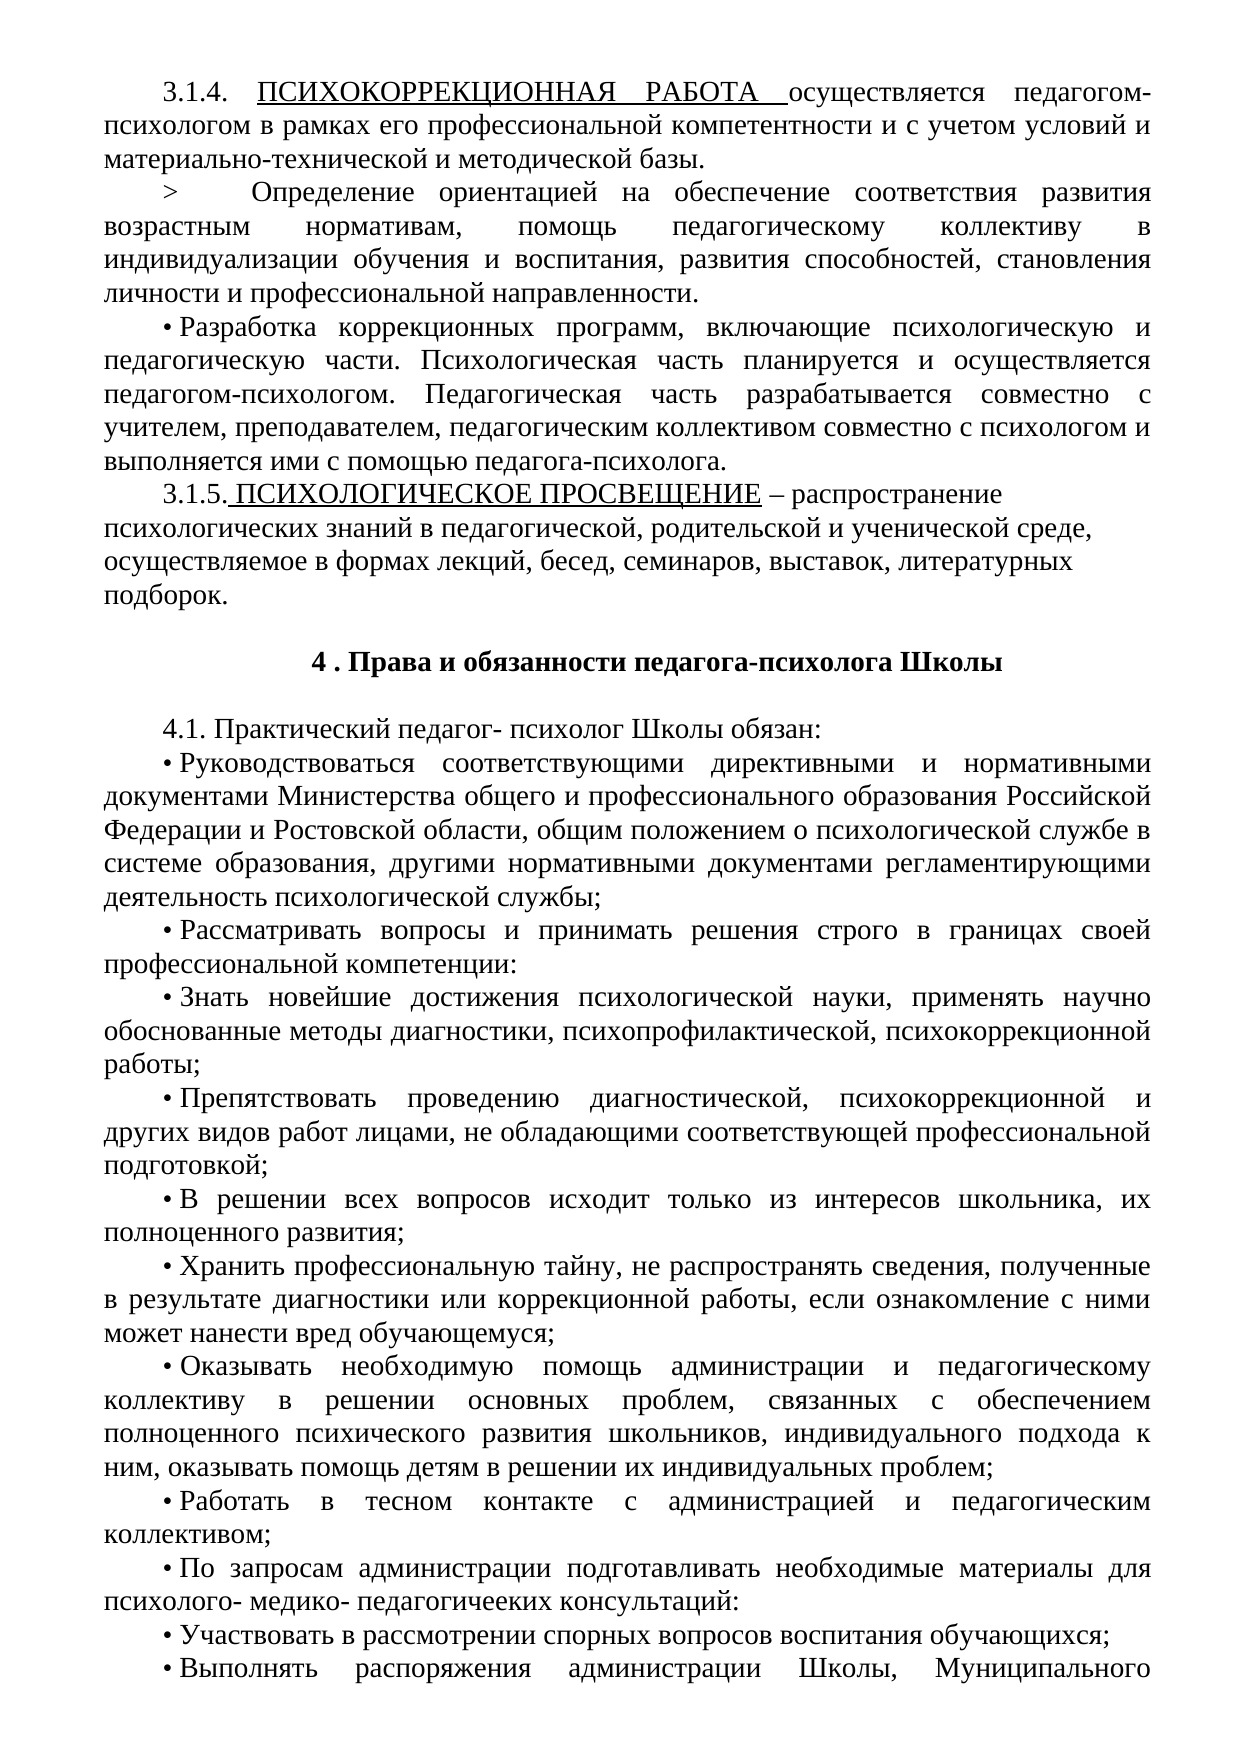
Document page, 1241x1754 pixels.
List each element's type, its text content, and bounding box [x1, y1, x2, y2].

list Хранить профессиональную тайну, не распространять сведения, полученные в результате диагностики или коррекционной работы, если ознакомление с ними может нанести вред обучающемуся; [103, 1248, 1152, 1348]
list Знать новейшие достижения психологической науки, применять научно обоснованные методы диагностики, психопрофилактической, психокоррекционной работы; [103, 979, 1152, 1080]
list Работать в тесном контакте с администрацией и педагогическим коллективом; [103, 1483, 1152, 1550]
list Руководствоваться соответствующими директивными и нормативными документами Министерства общего и профессионального образования Российской Федерации и Ростовской области, общим положением о психологической службе в системе образования, другими нормативными документами регламентирующими деятельность психологической службы; [103, 745, 1152, 912]
text 4.1. Практический педагог- психолог Школы обязан: [103, 711, 1152, 745]
list Оказывать необходимую помощь администрации и педагогическому коллективу в решении основных проблем, связанных с обеспечением полноценного психического развития школьников, индивидуального подхода к ним, оказывать помощь детям в решении их индивидуальных проблем; [103, 1348, 1152, 1483]
list В решении всех вопросов исходит только из интересов школьника, их полноценного развития; [103, 1181, 1152, 1248]
list По запросам администрации подготавливать необходимые материалы для психолого- медико- педагогичееких консультаций: [103, 1550, 1152, 1617]
text 3.1.5. ПСИХОЛОГИЧЕСКОЕ ПРОСВЕЩЕНИЕ – распространение психологических знаний в педагогической, родительской и ученической среде, осуществляемое в формах лекций, бесед, семинаров, выставок, литературных подборок. [103, 476, 1152, 611]
list Определение ориентацией на обеспечение соответствия развития возрастным нормативам, помощь педагогическому коллективу в индивидуализации обучения и воспитания, развития способностей, становления личности и профессиональной направленности. [103, 174, 1152, 309]
list Разработка коррекционных программ, включающие психологическую и педагогическую части. Психологическая часть планируется и осуществляется педагогом-психологом. Педагогическая часть разрабатывается совместно с учителем, преподавателем, педагогическим коллективом совместно с психологом и выполняется ими с помощью педагога-психолога. [103, 309, 1152, 476]
list Участвовать в рассмотрении спорных вопросов воспитания обучающихся; [103, 1617, 1152, 1650]
list Препятствовать проведению диагностической, психокоррекционной и других видов работ лицами, не обладающими соответствующей профессиональной подготовкой; [103, 1080, 1152, 1181]
list Рассматривать вопросы и принимать решения строго в границах своей профессиональной компетенции: [103, 912, 1152, 979]
text 4 . Права и обязанности педагога-психолога Школы [103, 644, 1152, 678]
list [103, 1650, 1152, 1684]
text 3.1.4. ПСИХОКОРРЕКЦИОННАЯ РАБОТА осуществляется педагогом- психологом в рамках его профессиональной компетентности и с учетом условий и материально-технической и методической базы. [103, 74, 1152, 174]
